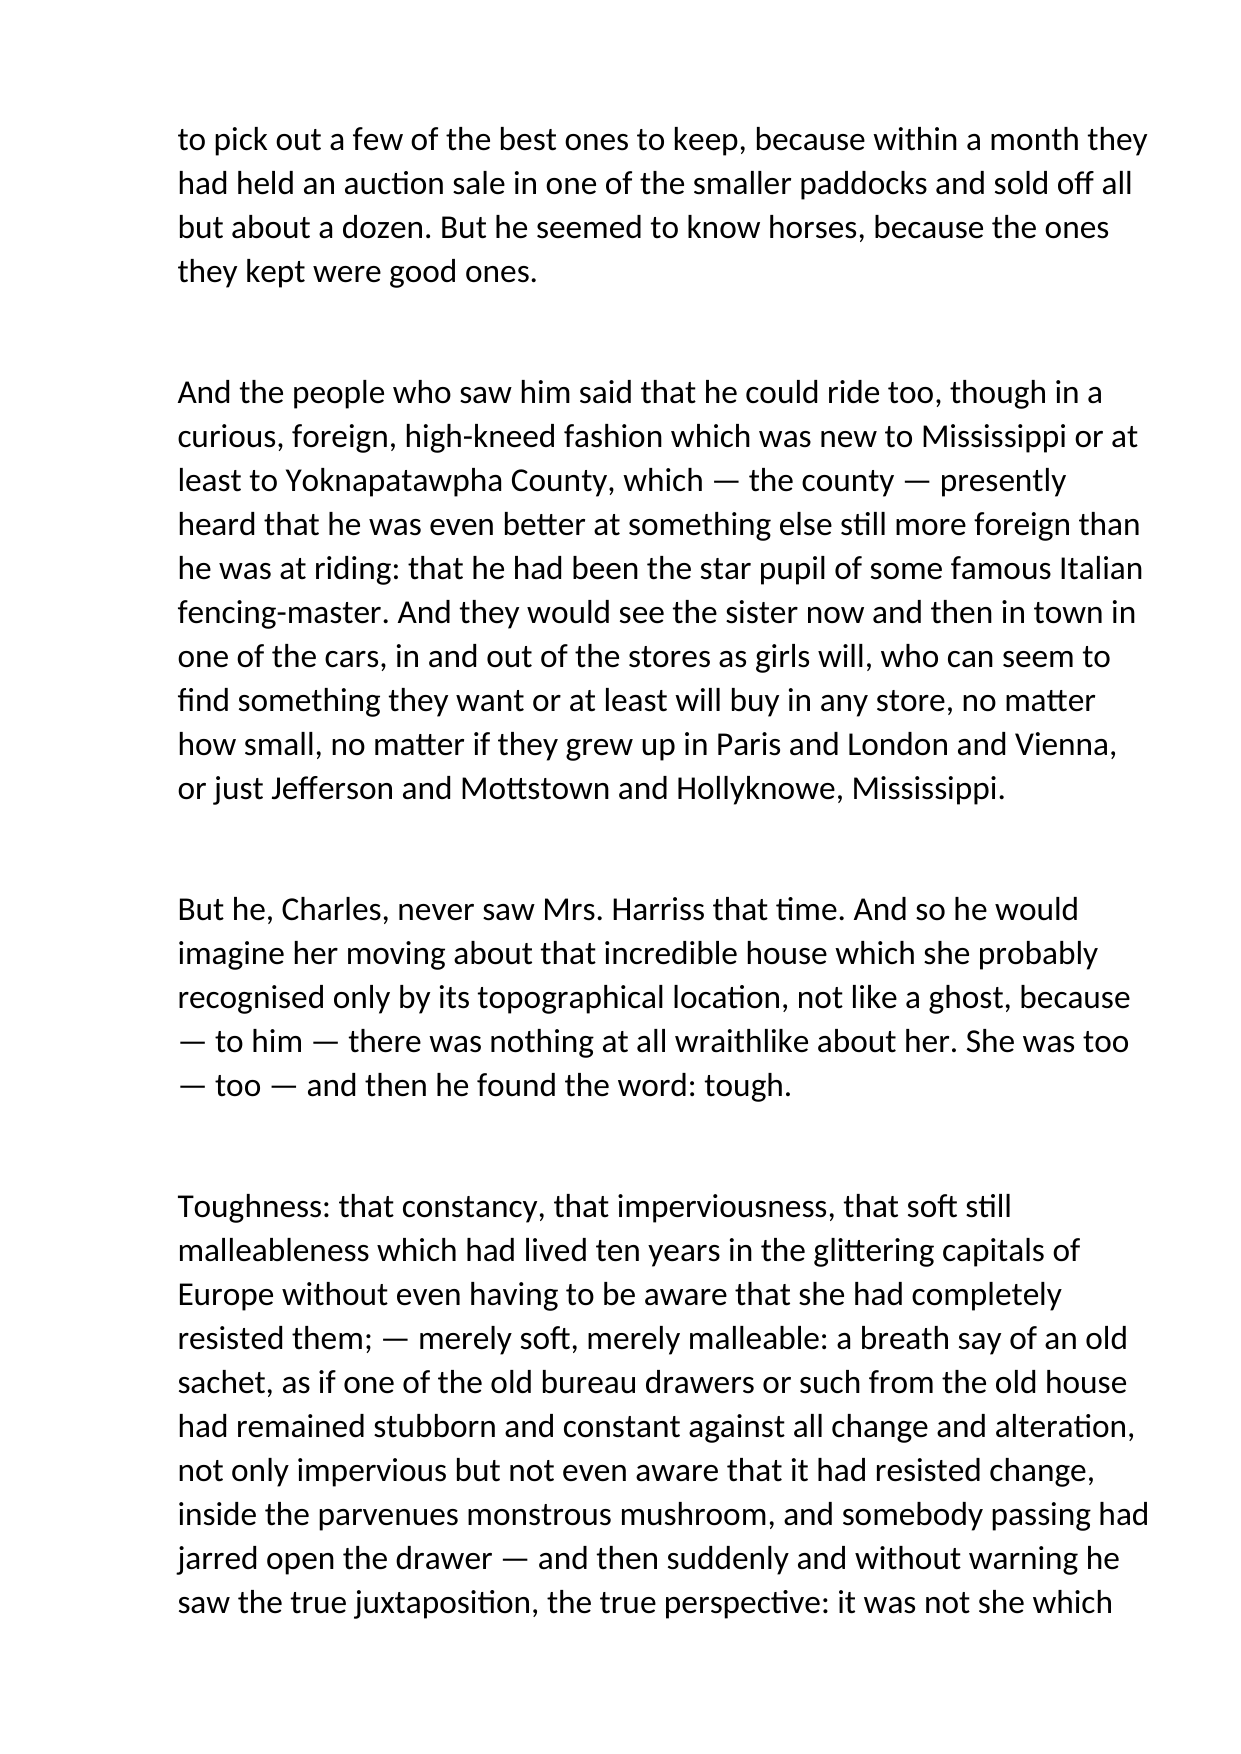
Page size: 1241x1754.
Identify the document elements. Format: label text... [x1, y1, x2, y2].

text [177, 1185, 1152, 1622]
text And the people who saw him said that he could ride too, though in a curious, foreign, high-kneed fashion which was new to Mississippi or at least to Yoknapatawpha County, which — the county — presently heard that he was even better at something else still more foreign than he was at riding: that he had been the star pupil of some famous Italian fencing-master. And they would see the sister now and then in town in one of the cars, in and out of the stores as girls will, who can seem to find something they want or at least will buy in any store, no matter how small, no matter if they grew up in Paris and London and Vienna, or just Jefferson and Mottstown and Hollyknowe, Mississippi. [177, 371, 1152, 808]
text But he, Charles, never saw Mrs. Harriss that time. And so he would imagine her moving about that incredible house which she probably recognised only by its topographical location, not like a ghost, because — to him — there was nothing at all wraithlike about her. She was too — too — and then he found the word: tough. [177, 888, 1152, 1105]
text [177, 118, 1152, 291]
